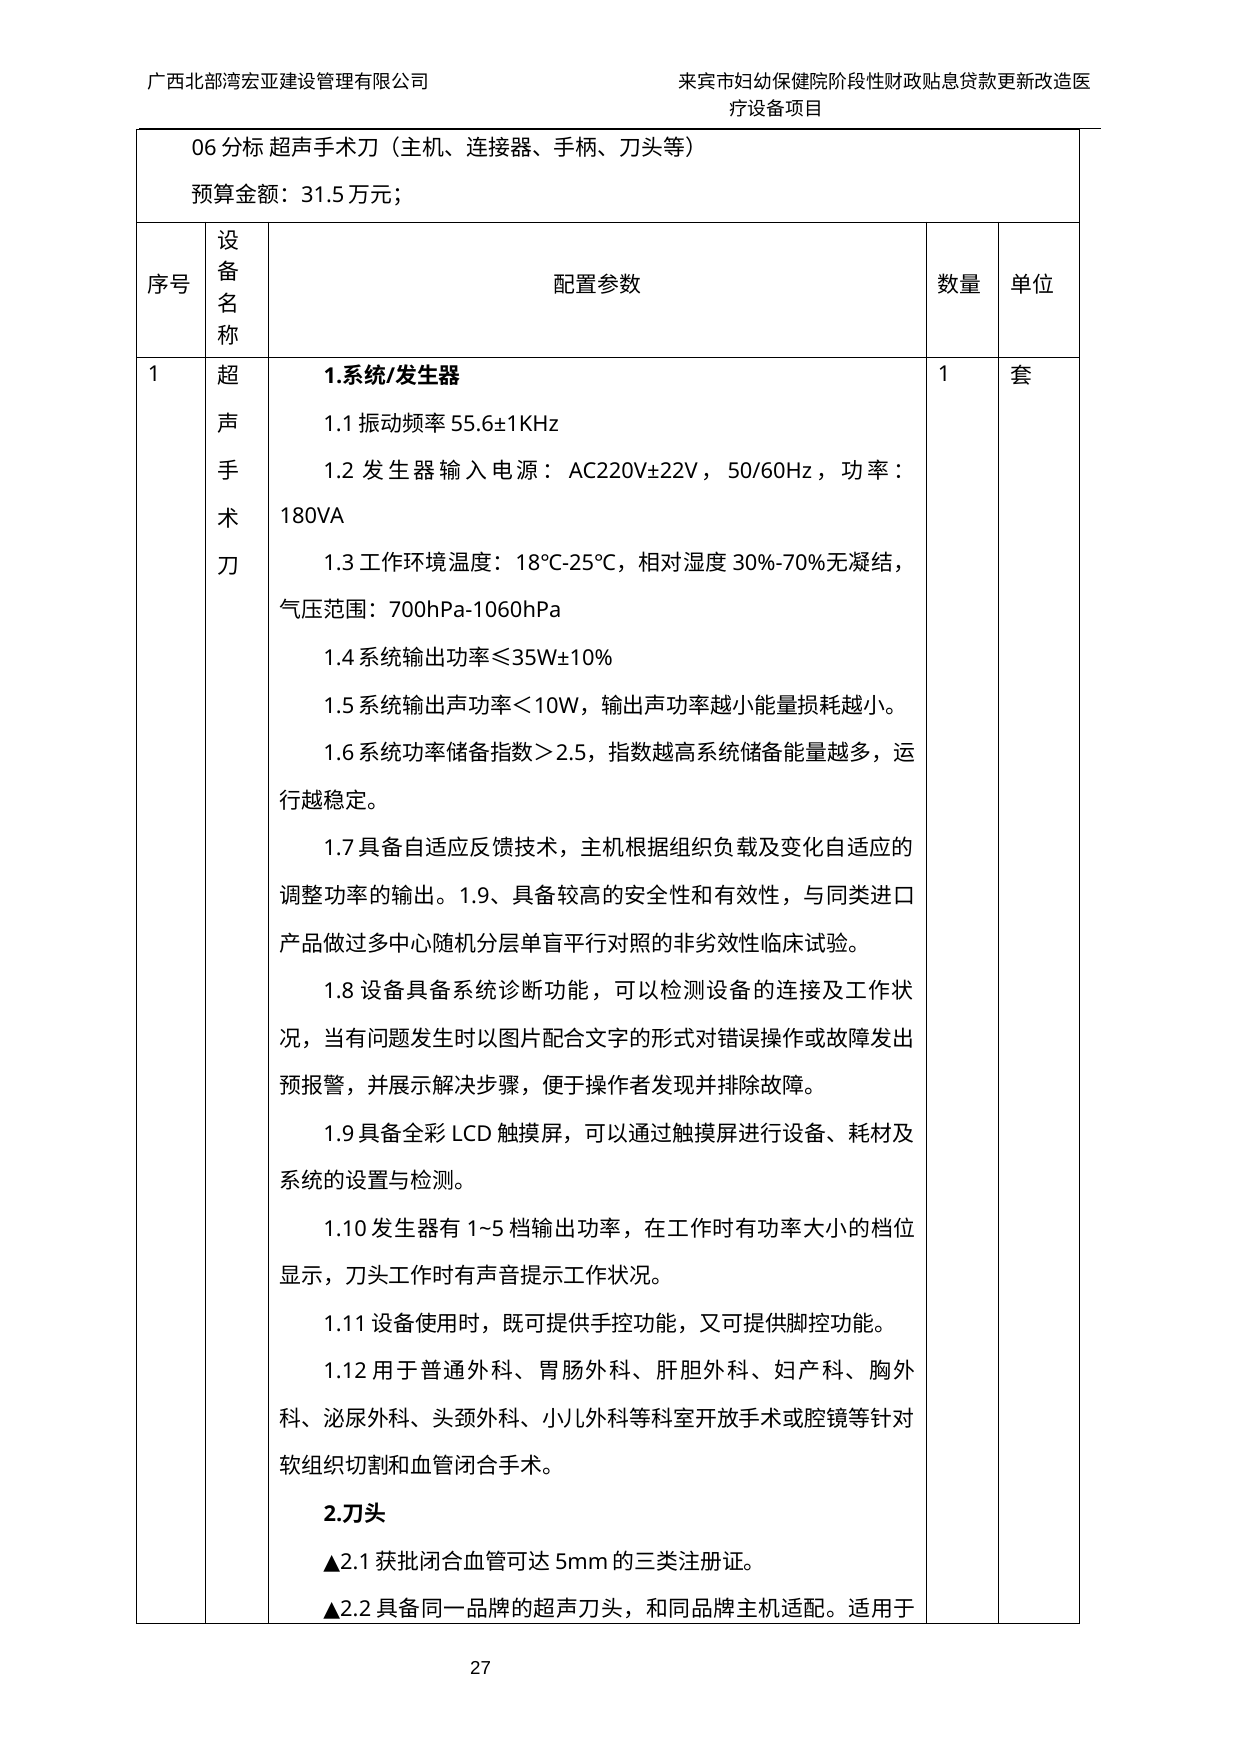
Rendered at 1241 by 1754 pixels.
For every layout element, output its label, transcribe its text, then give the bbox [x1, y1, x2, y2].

table_cell 套 [999, 358, 1079, 1623]
table_cell 单位 [999, 223, 1079, 357]
table_cell 序号 [137, 223, 205, 357]
table_cell 1 [137, 358, 205, 1623]
table_cell 1 [927, 358, 998, 1623]
table_header 06分标 超声手术刀（主机、连接器、手柄、刀头等） 预算金额：31.5万元； [137, 130, 1079, 222]
table_cell 设备名称 [206, 223, 268, 357]
table_cell 数量 [927, 223, 998, 357]
table_cell 超声手术刀 [206, 358, 268, 1623]
table_cell 配置参数 [269, 223, 926, 357]
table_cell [269, 358, 926, 1623]
